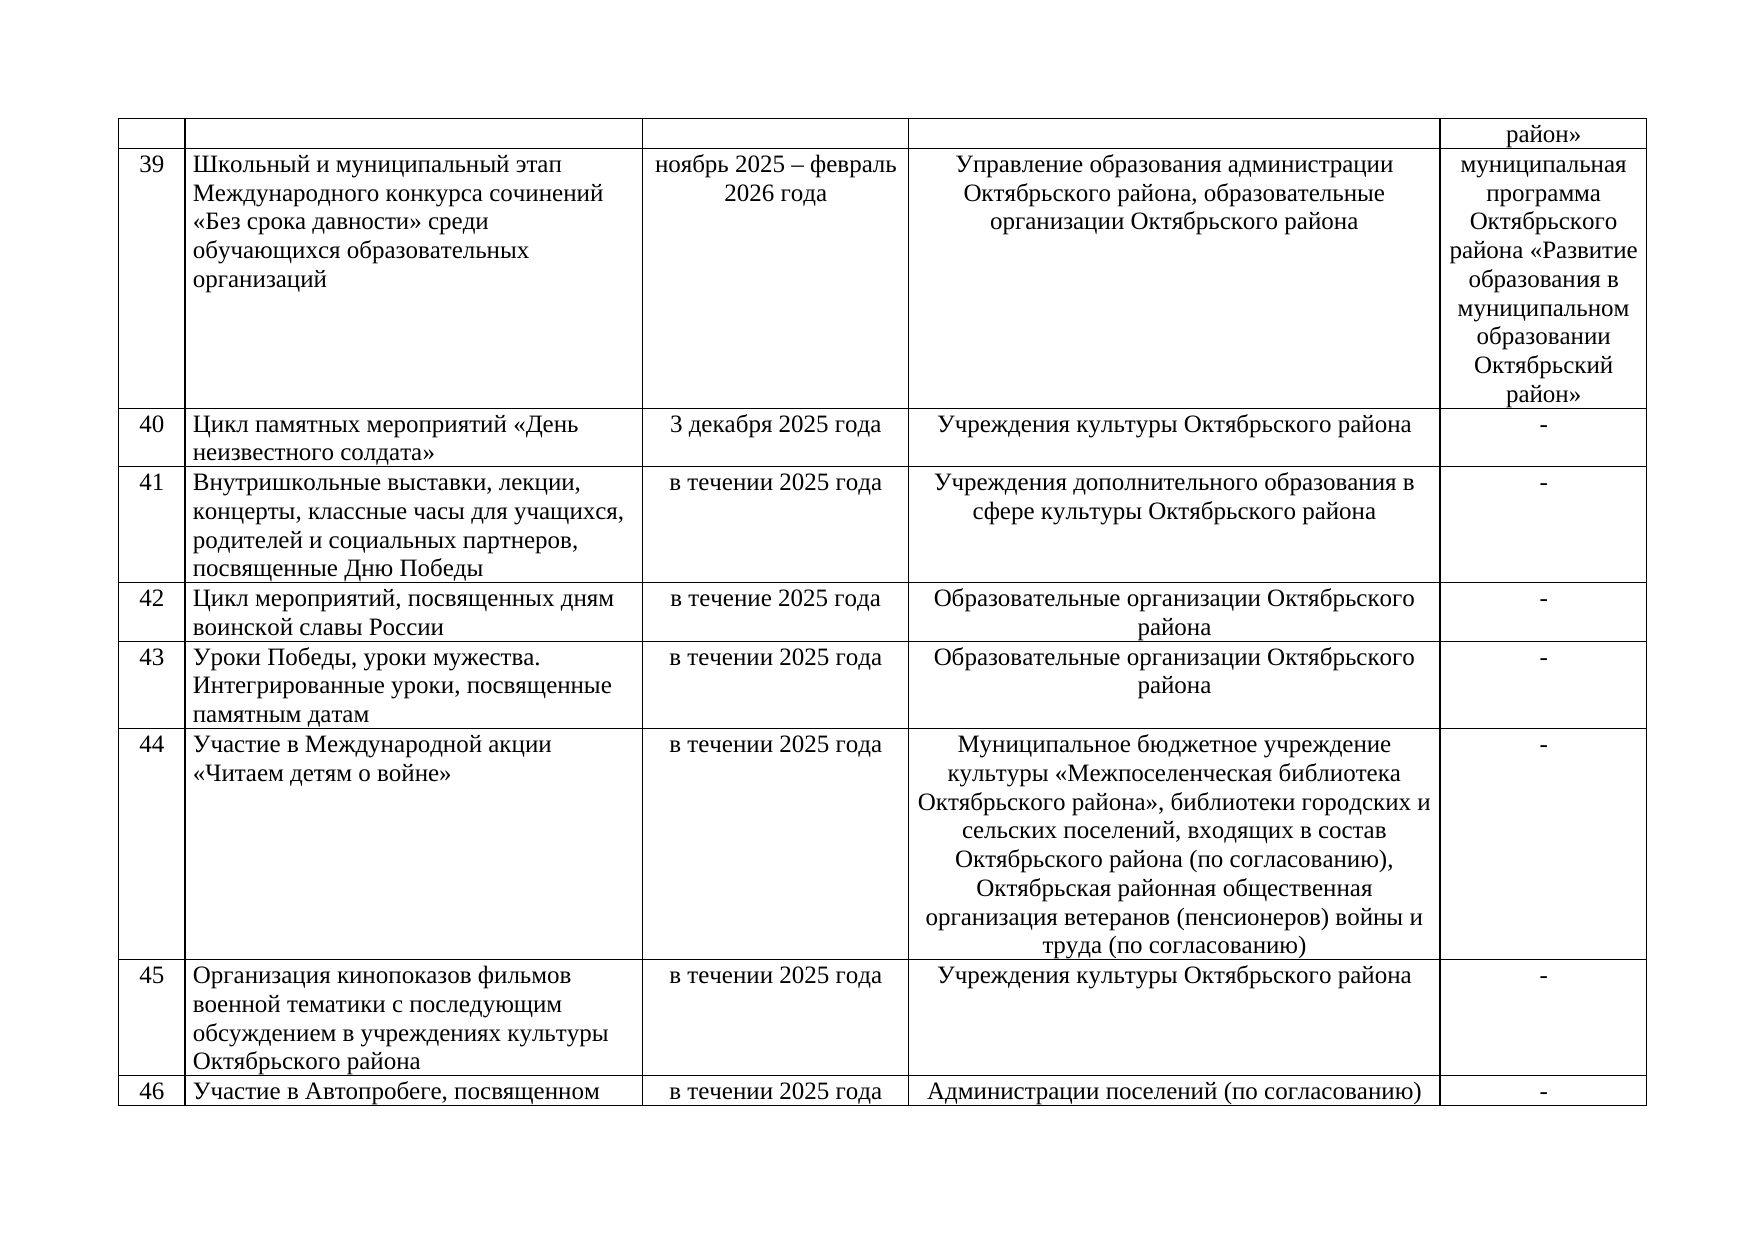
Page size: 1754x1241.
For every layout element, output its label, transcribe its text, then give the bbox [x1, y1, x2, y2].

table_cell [186, 1076, 642, 1105]
table_cell в течении 2025 года [643, 1076, 908, 1105]
table_cell 41 [119, 467, 184, 582]
table_cell Учреждения культуры Октябрьского района [909, 960, 1439, 1075]
table_cell Уроки Победы, уроки мужества. Интегрированные уроки, посвященные памятным датам [186, 642, 642, 728]
table_cell 38 [119, 119, 184, 148]
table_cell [909, 119, 1439, 148]
table_cell Образовательные организации Октябрьского района [909, 642, 1439, 728]
table_cell Учреждения дополнительного образования в сфере культуры Октябрьского района [909, 467, 1439, 582]
table_cell - [1441, 642, 1646, 728]
table_cell - [1441, 729, 1646, 959]
table_cell в течении 2025 года [643, 642, 908, 728]
table_cell Образовательные организации Октябрьского района [909, 583, 1439, 641]
table_cell 45 [119, 960, 184, 1075]
table_cell - [1441, 960, 1646, 1075]
table_cell - [1441, 467, 1646, 582]
table_cell Школьный и муниципальный этап Международного конкурса сочинений «Без срока давности» среди обучающихся образовательных организаций [186, 149, 642, 408]
table_cell 43 [119, 642, 184, 728]
table_cell 40 [119, 409, 184, 466]
table_cell - [1441, 409, 1646, 466]
table_cell 42 [119, 583, 184, 641]
table_cell 44 [119, 729, 184, 959]
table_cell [909, 1076, 1439, 1105]
table_cell 3 декабря 2025 года [643, 409, 908, 466]
table_cell - [1441, 583, 1646, 641]
table_cell в течение 2025 года [643, 583, 908, 641]
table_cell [1441, 119, 1646, 148]
table_cell Муниципальное бюджетное учреждение культуры «Межпоселенческая библиотека Октябрьского района», библиотеки городских и сельских поселений, входящих в состав Октябрьского района (по согласованию), Октябрьская районная общественная организация ветеранов (пенсионеров) войны и труда (по согласованию) [909, 729, 1439, 959]
table_cell ноябрь 2025 – февраль 2026 года [643, 149, 908, 408]
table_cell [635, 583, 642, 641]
table_cell Внутришкольные выставки, лекции, концерты, классные часы для учащихся, родителей и социальных партнеров, посвященные Дню Победы [186, 467, 642, 582]
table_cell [643, 119, 908, 148]
table_cell Цикл памятных мероприятий «День неизвестного солдата» [186, 409, 642, 466]
table_cell Управление образования администрации Октябрьского района, образовательные организации Октябрьского района [909, 149, 1439, 408]
table_cell - [1441, 1076, 1646, 1105]
table_cell 39 [119, 149, 184, 408]
table_cell Участие в Международной акции «Читаем детям о войне» [186, 729, 642, 959]
table_cell 46 [119, 1076, 184, 1105]
table_cell в течении 2025 года [643, 467, 908, 582]
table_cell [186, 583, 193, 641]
table_cell Организация кинопоказов фильмов военной тематики с последующим обсуждением в учреждениях культуры Октябрьского района [186, 960, 642, 1075]
table_cell муниципальная программа Октябрьского района «Развитие образования в муниципальном образовании Октябрьский район» [1441, 149, 1646, 408]
table_cell в течении 2025 года [643, 729, 908, 959]
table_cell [186, 119, 642, 148]
table_cell Учреждения культуры Октябрьского района [909, 409, 1439, 466]
table_cell в течении 2025 года [643, 960, 908, 1075]
